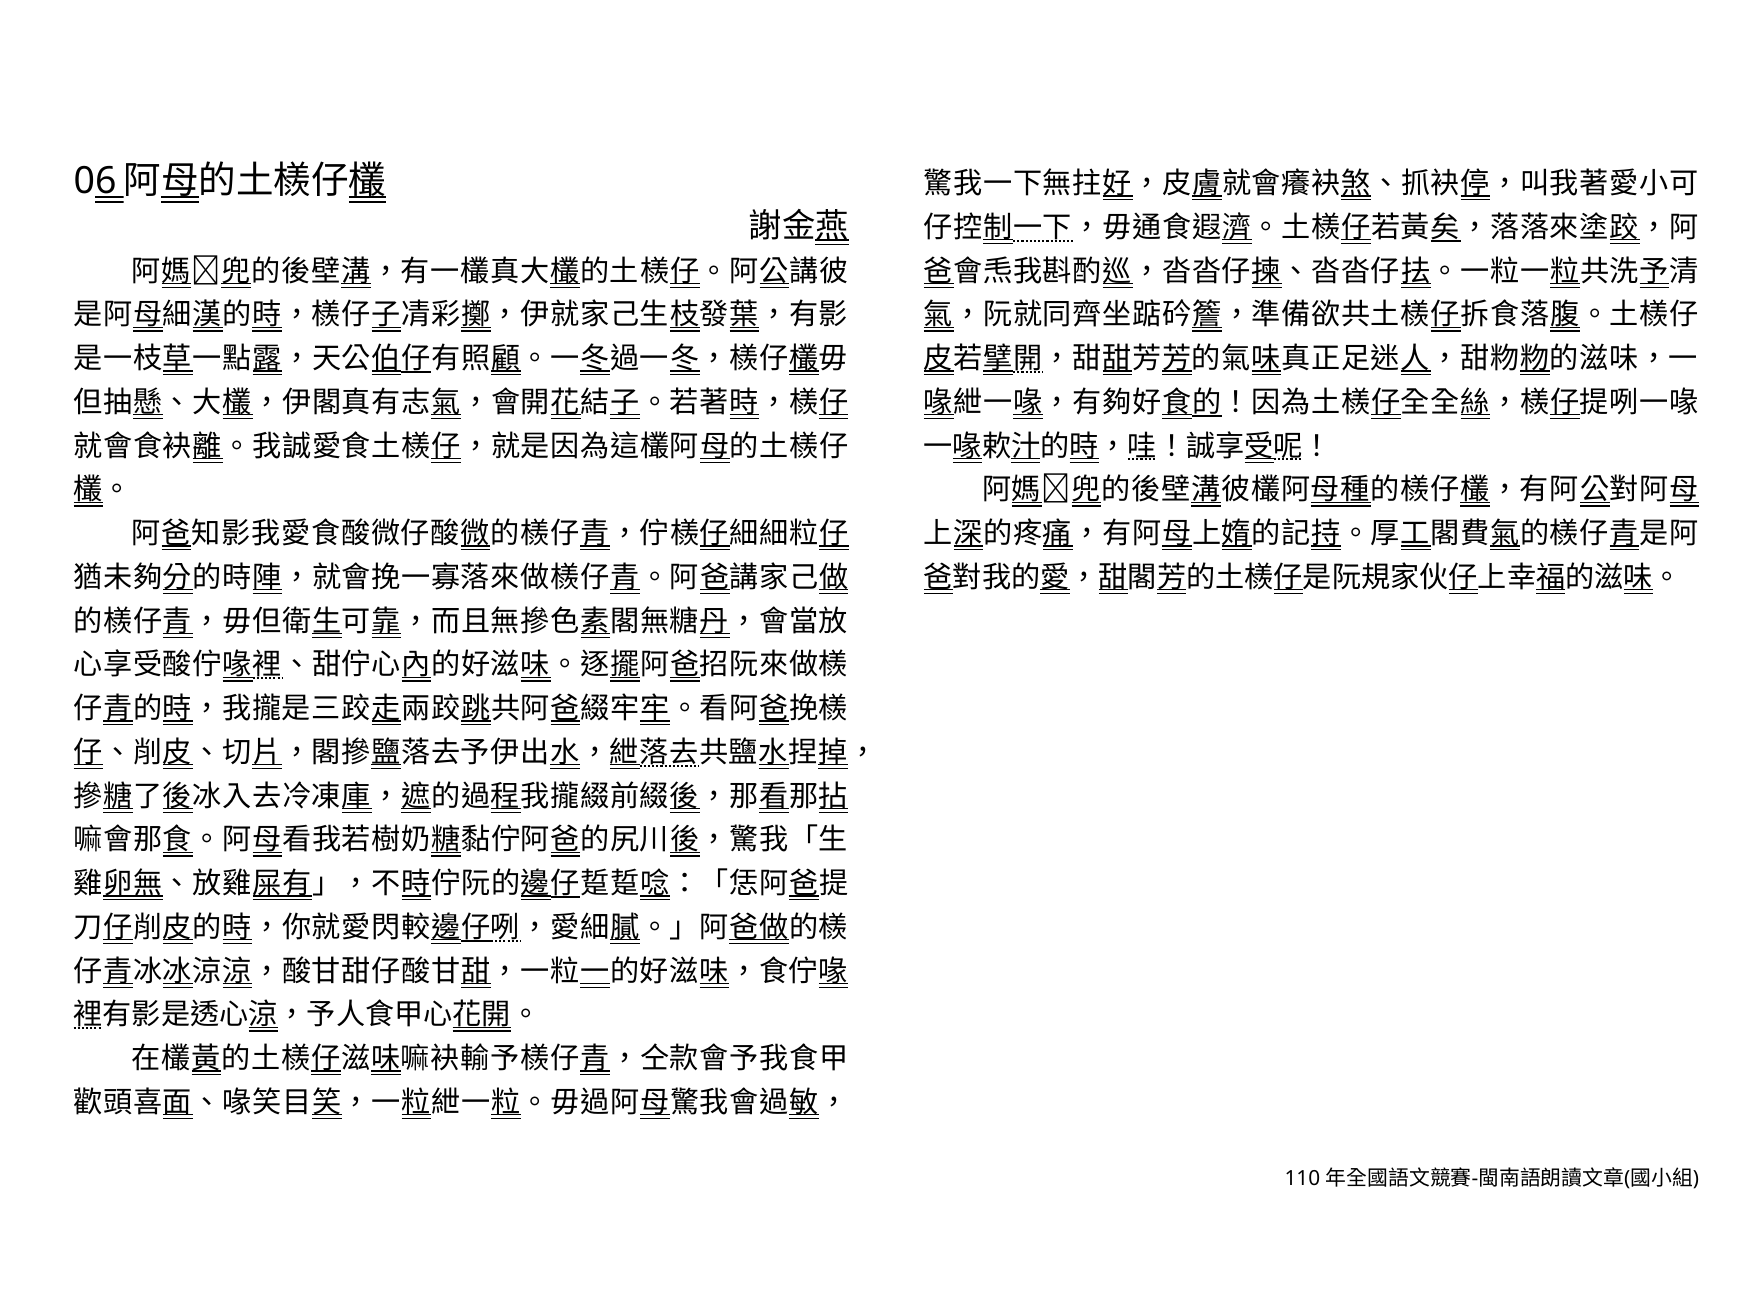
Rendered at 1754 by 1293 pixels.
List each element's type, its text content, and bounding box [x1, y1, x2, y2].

text 謝金燕 [73, 202, 848, 246]
text 在欉黃的土檨仔滋味嘛袂輸予檨仔青，仝款會予我食甲歡頭喜面、喙笑目笑，一粒紲一粒。毋過阿母驚我會過敏，驚我一下無拄好，皮膚就會癢袂煞、抓袂停，叫我著愛小可仔控制一下，毋通食遐濟。土檨仔若黃矣，落落來塗跤，阿爸會𤆬我斟酌巡，沓沓仔揀、沓沓仔抾。一粒一粒共洗予清氣，阮就同齊坐踮砛簷，準備欲共土檨仔拆食落腹。土檨仔皮若擘開，甜甜芳芳的氣味真正足迷人，甜粅粅的滋味，一喙紲一喙，有夠好食的！因為土檨仔全全絲，檨仔提咧一喙一喙欶汁的時，哇！誠享受呢！ [923, 158, 1699, 465]
text 阿媽兜的後壁溝，有一欉真大欉的土檨仔。阿公講彼是阿母細漢的時，檨仔子凊彩擲，伊就家己生枝發葉，有影是一枝草一點露，天公伯仔有照顧。一冬過一冬，檨仔欉毋但抽懸、大欉，伊閣真有志氣，會開花結子。若著時，檨仔就會食袂離。我誠愛食土檨仔，就是因為這欉阿母的土檨仔欉。 [73, 246, 848, 508]
text 06阿母的土檨仔欉 [73, 158, 848, 202]
text 阿爸知影我愛食酸微仔酸微的檨仔青，佇檨仔細細粒仔猶未夠分的時陣，就會挽一寡落來做檨仔青。阿爸講家己做的檨仔青，毋但衛生可靠，而且無摻色素閣無糖丹，會當放心享受酸佇喙裡、甜佇心內的好滋味。逐擺阿爸招阮來做檨仔青的時，我攏是三跤走兩跤跳共阿爸綴牢牢。看阿爸挽檨仔、削皮、切片，閣摻鹽落去予伊出水，紲落去共鹽水捏掉，摻糖了後冰入去冷凍庫，遮的過程我攏綴前綴後，那看那拈嘛會那食。阿母看我若樹奶糖黏佇阿爸的尻川後，驚我「生雞卵無、放雞屎有」，不時佇阮的邊仔踅踅唸：「恁阿爸提刀仔削皮的時，你就愛閃較邊仔咧，愛細膩。」阿爸做的檨仔青冰冰涼涼，酸甘甜仔酸甘甜，一粒一的好滋味，食佇喙裡有影是透心涼，予人食甲心花開。 [73, 508, 848, 1033]
text 在欉黃的土檨仔滋味嘛袂輸予檨仔青，仝款會予我食甲歡頭喜面、喙笑目笑，一粒紲一粒。毋過阿母驚我會過敏，驚我一下無拄好，皮膚就會癢袂煞、抓袂停，叫我著愛小可仔控制一下，毋通食遐濟。土檨仔若黃矣，落落來塗跤，阿爸會𤆬我斟酌巡，沓沓仔揀、沓沓仔抾。一粒一粒共洗予清氣，阮就同齊坐踮砛簷，準備欲共土檨仔拆食落腹。土檨仔皮若擘開，甜甜芳芳的氣味真正足迷人，甜粅粅的滋味，一喙紲一喙，有夠好食的！因為土檨仔全全絲，檨仔提咧一喙一喙欶汁的時，哇！誠享受呢！ [73, 1033, 848, 1121]
text 阿媽兜的後壁溝彼欉阿母種的檨仔欉，有阿公對阿母上深的疼痛，有阿母上媠的記持。厚工閣費氣的檨仔青是阿爸對我的愛，甜閣芳的土檨仔是阮規家伙仔上幸福的滋味。 [923, 465, 1699, 596]
